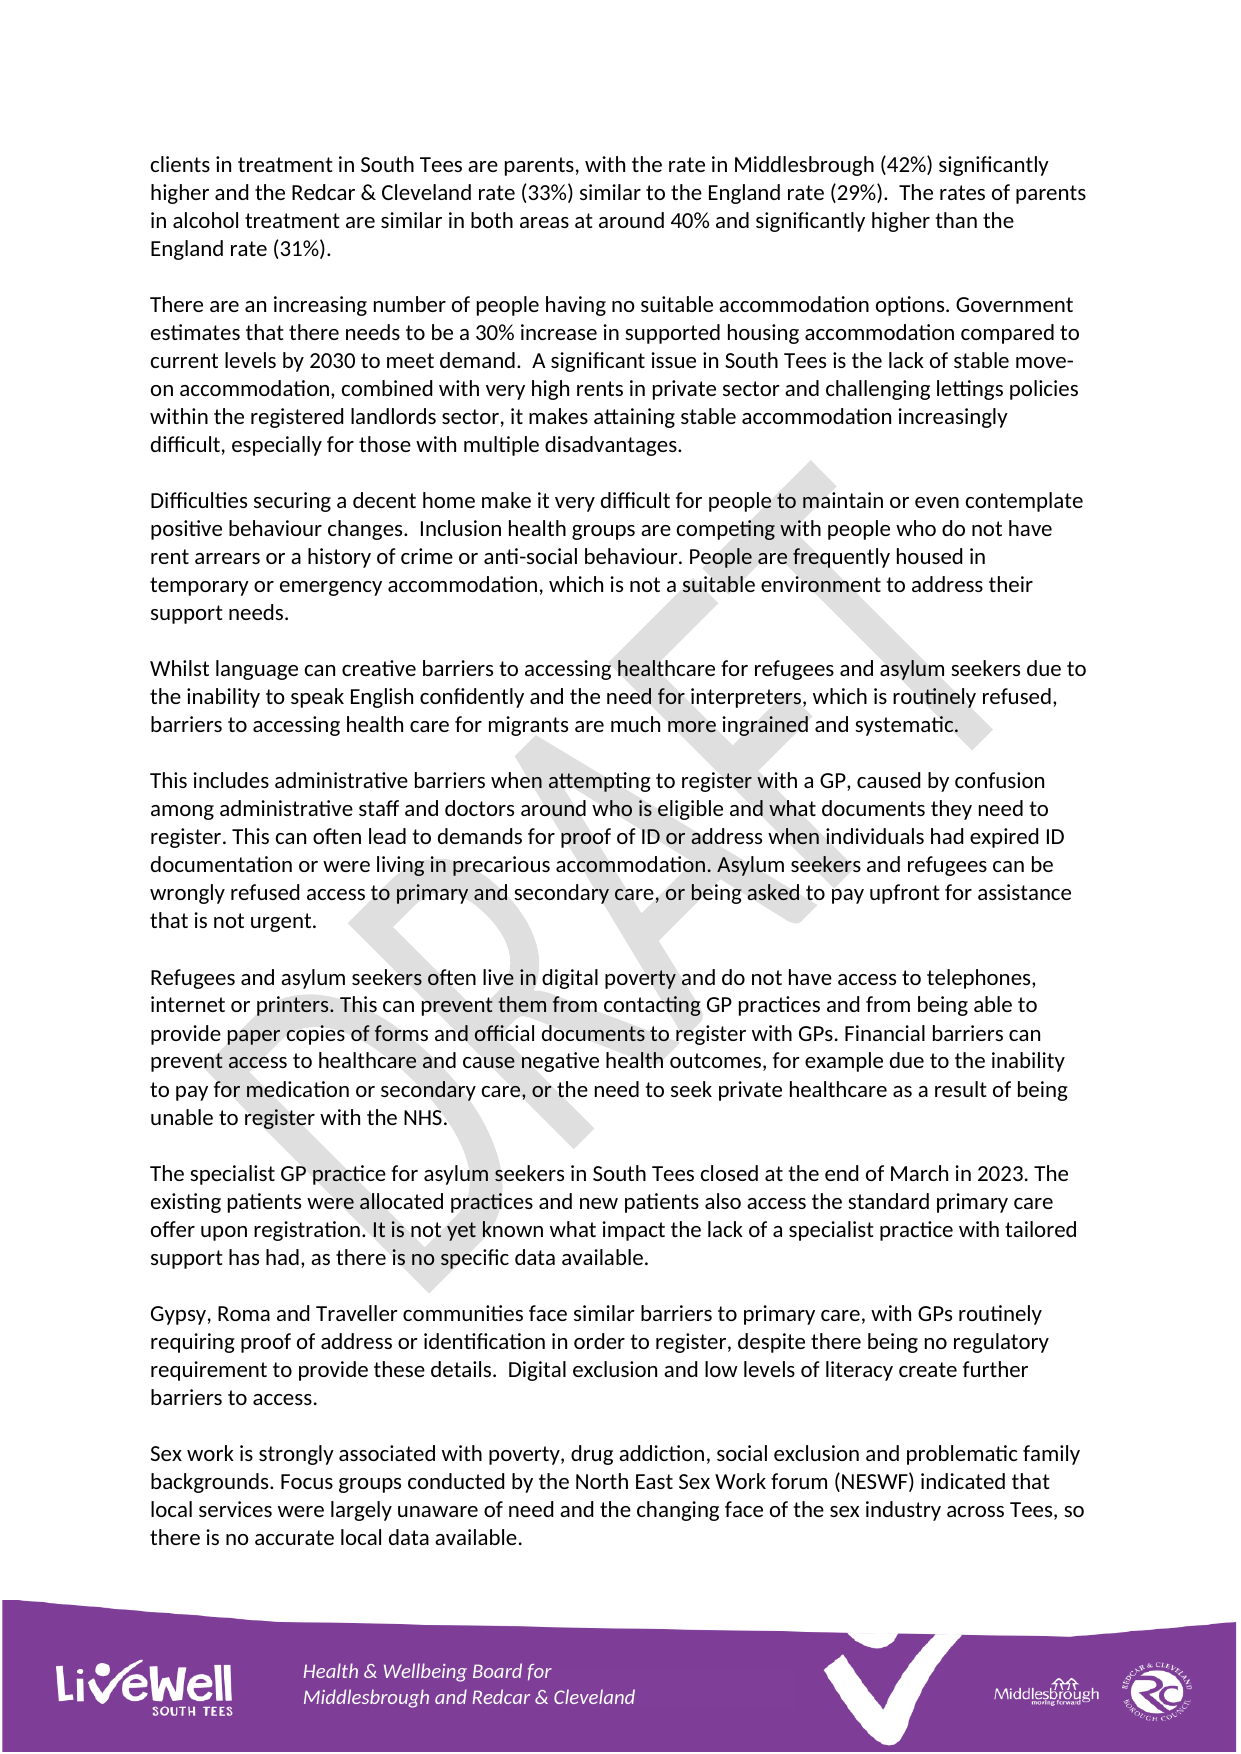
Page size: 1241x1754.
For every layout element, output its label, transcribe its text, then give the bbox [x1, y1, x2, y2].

text There are an increasing number of people having no suitable accommodation options. Government estimates that there needs to be a 30% increase in supported housing accommodation compared to current levels by 2030 to meet demand. A significant issue in South Tees is the lack of stable move-on accommodation, combined with very high rents in private sector and challenging lettings policies within the registered landlords sector, it makes attaining stable accommodation increasingly difficult, especially for those with multiple disadvantages. [150, 290, 1090, 458]
text The specialist GP practice for asylum seekers in South Tees closed at the end of March in 2023. The existing patients were allocated practices and new patients also access the standard primary care offer upon registration. It is not yet known what impact the lack of a specialist practice with tailored support has had, as there is no specific data available. [150, 1159, 1090, 1271]
text This includes administrative barriers when attempting to register with a GP, caused by confusion among administrative staff and doctors around who is eligible and what documents they need to register. This can often lead to demands for proof of ID or address when individuals had expired ID documentation or were living in precarious accommodation. Asylum seekers and refugees can be wrongly refused access to primary and secondary care, or being asked to pay upfront for assistance that is not urgent. [150, 766, 1090, 934]
text Difficulties securing a decent home make it very difficult for people to maintain or even contemplate positive behaviour changes. Inclusion health groups are competing with people who do not have rent arrears or a history of crime or anti-social behaviour. People are frequently housed in temporary or emergency accommodation, which is not a suitable environment to address their support needs. [150, 486, 1090, 626]
picture [2, 1600, 1237, 1752]
text Refugees and asylum seekers often live in digital poverty and do not have access to telephones, internet or printers. This can prevent them from contacting GP practices and from being able to provide paper copies of forms and official documents to register with GPs. Financial barriers can prevent access to healthcare and cause negative health outcomes, for example due to the inability to pay for medication or secondary care, or the need to seek private healthcare as a result of being unable to register with the NHS. [150, 963, 1090, 1131]
text Whilst language can creative barriers to accessing healthcare for refugees and asylum seekers due to the inability to speak English confidently and the need for interpreters, which is routinely refused, barriers to accessing health care for migrants are much more ingrained and systematic. [150, 654, 1090, 738]
text Sex work is strongly associated with poverty, drug addiction, social exclusion and problematic family backgrounds. Focus groups conducted by the North East Sex Work forum (NESWF) indicated that local services were largely unaware of need and the changing face of the sex industry across Tees, so there is no accurate local data available. [150, 1439, 1090, 1551]
text Gypsy, Roma and Traveller communities face similar barriers to primary care, with GPs routinely requiring proof of address or identification in order to register, despite there being no regulatory requirement to provide these details. Digital exclusion and low levels of literacy create further barriers to access. [150, 1299, 1090, 1411]
